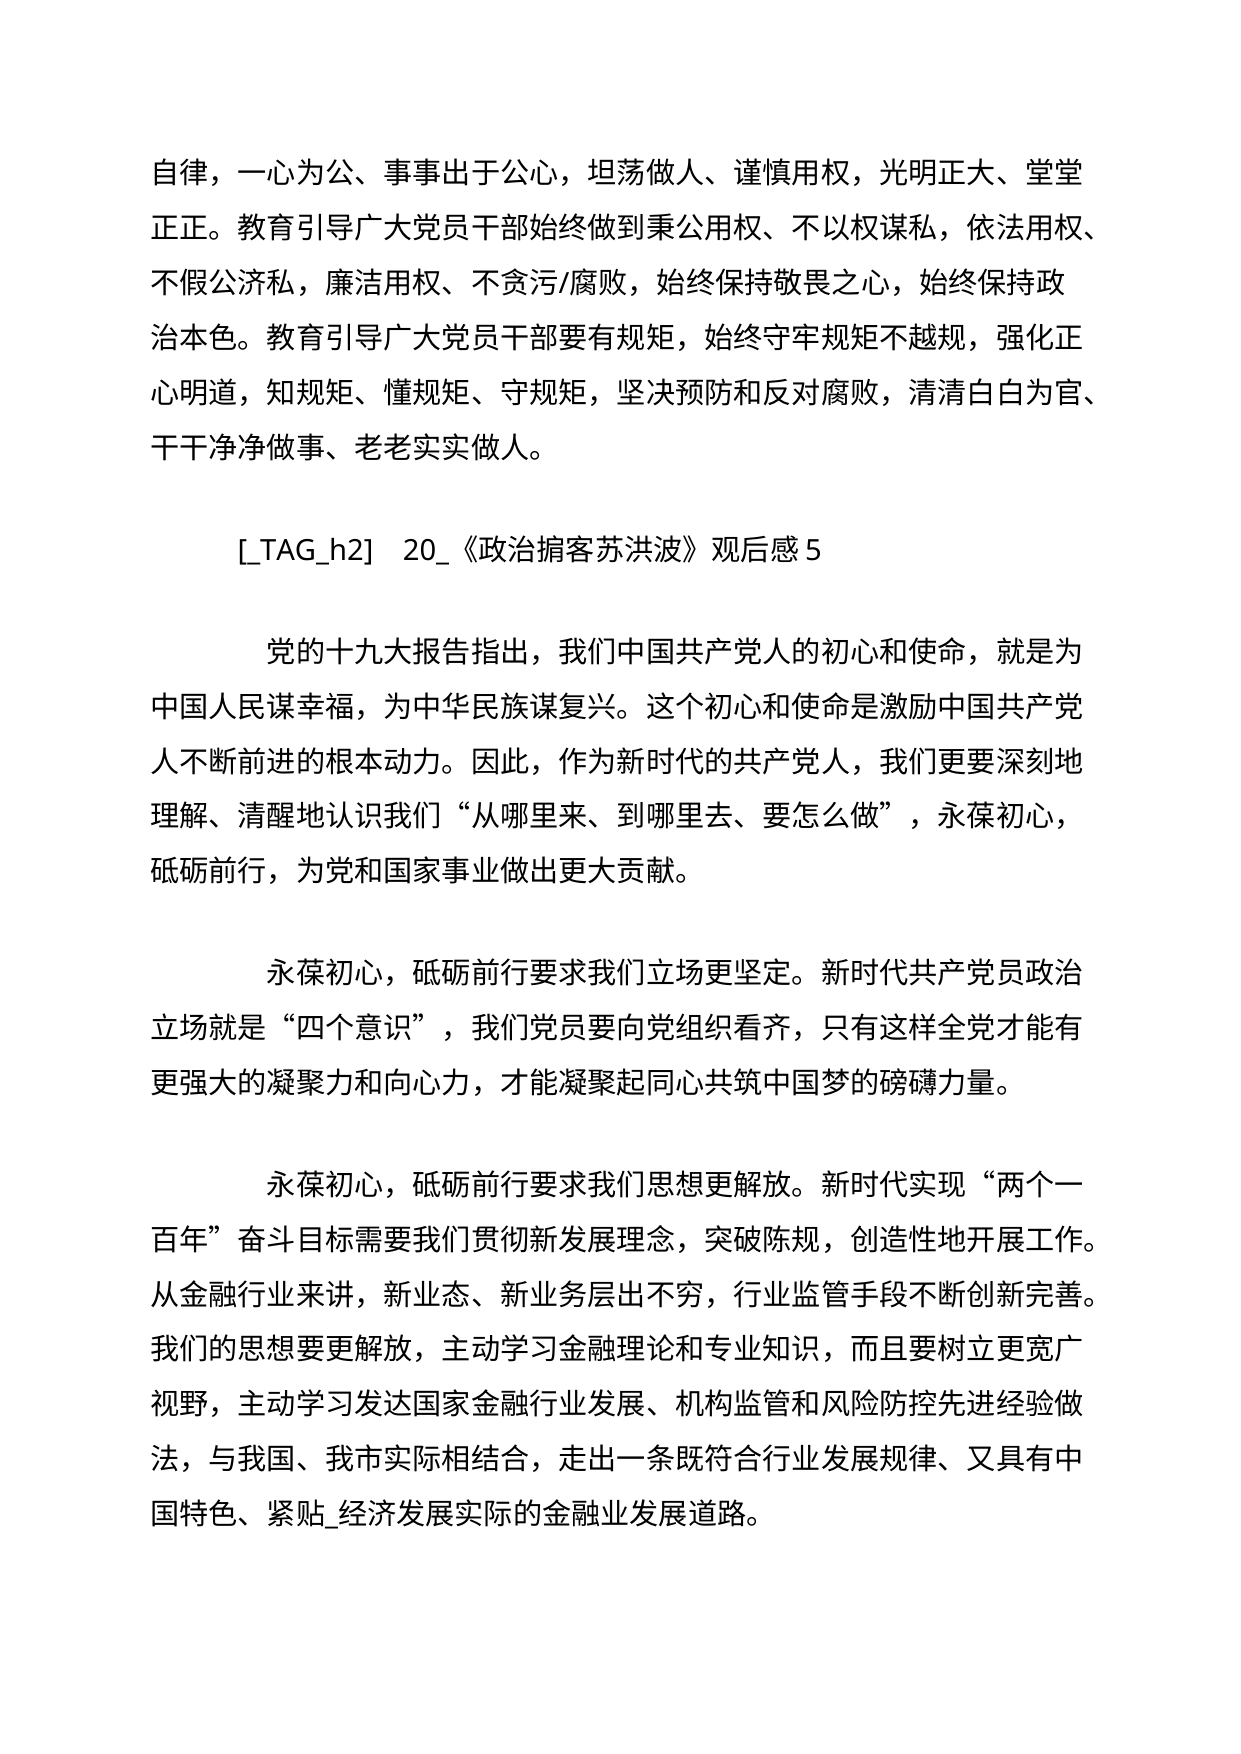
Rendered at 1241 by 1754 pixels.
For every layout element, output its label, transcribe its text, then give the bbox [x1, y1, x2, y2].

text 永葆初心，砥砺前行要求我们思想更解放。新时代实现“两个一百年”奋斗目标需要我们贯彻新发展理念，突破陈规，创造性地开展工作。从金融行业来讲，新业态、新业务层出不穷，行业监管手段不断创新完善。我们的思想要更解放，主动学习金融理论和专业知识，而且要树立更宽广视野，主动学习发达国家金融行业发展、机构监管和风险防控先进经验做法，与我国、我市实际相结合，走出一条既符合行业发展规律、又具有中国特色、紧贴_经济发展实际的金融业发展道路。 [150, 1161, 1090, 1533]
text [150, 150, 1090, 467]
text [_TAG_h2] 20_《政治掮客苏洪波》观后感5 [150, 526, 1090, 569]
text 永葆初心，砥砺前行要求我们立场更坚定。新时代共产党员政治立场就是“四个意识”，我们党员要向党组织看齐，只有这样全党才能有更强大的凝聚力和向心力，才能凝聚起同心共筑中国梦的磅礴力量。 [150, 950, 1090, 1102]
text 党的十九大报告指出，我们中国共产党人的初心和使命，就是为中国人民谋幸福，为中华民族谋复兴。这个初心和使命是激励中国共产党人不断前进的根本动力。因此，作为新时代的共产党人，我们更要深刻地理解、清醒地认识我们“从哪里来、到哪里去、要怎么做”，永葆初心，砥砺前行，为党和国家事业做出更大贡献。 [150, 628, 1090, 890]
